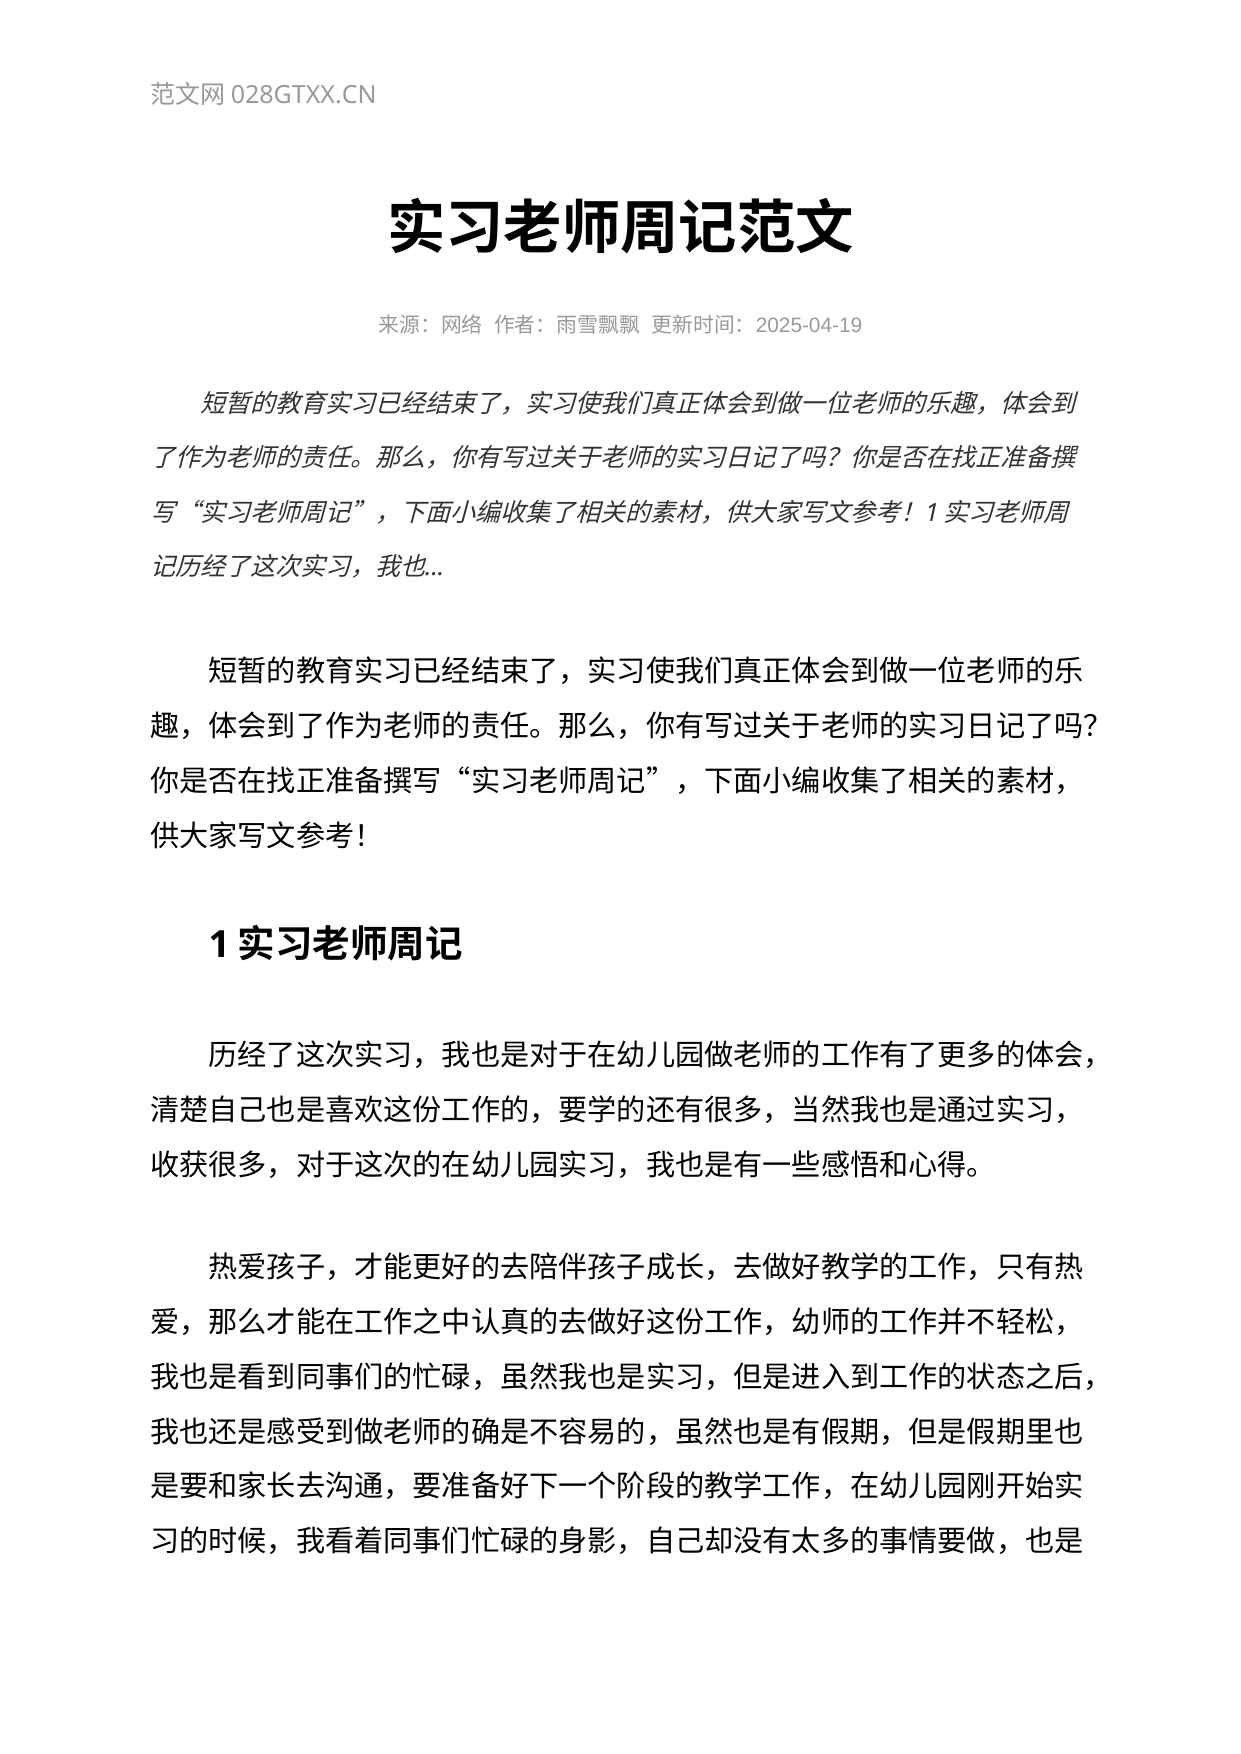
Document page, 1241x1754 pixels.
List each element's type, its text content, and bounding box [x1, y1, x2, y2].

text 短暂的教育实习已经结束了，实习使我们真正体会到做一位老师的乐趣，体会到了作为老师的责任。那么，你有写过关于老师的实习日记了吗？你是否在找正准备撰写“实习老师周记”，下面小编收集了相关的素材，供大家写文参考！ [150, 648, 1090, 855]
text 1实习老师周记 [150, 914, 1090, 969]
text 来源：网络 作者：雨雪飘飘 更新时间：2025-04-19 [150, 313, 1090, 337]
text 历经了这次实习，我也是对于在幼儿园做老师的工作有了更多的体会，清楚自己也是喜欢这份工作的，要学的还有很多，当然我也是通过实习，收获很多，对于这次的在幼儿园实习，我也是有一些感悟和心得。 [150, 1032, 1090, 1184]
text 短暂的教育实习已经结束了，实习使我们真正体会到做一位老师的乐趣，体会到了作为老师的责任。那么，你有写过关于老师的实习日记了吗？你是否在找正准备撰写“实习老师周记”，下面小编收集了相关的素材，供大家写文参考！1实习老师周记历经了这次实习，我也... [150, 383, 1090, 583]
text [150, 1243, 1090, 1560]
subtitle 实习老师周记范文 [150, 181, 1090, 266]
